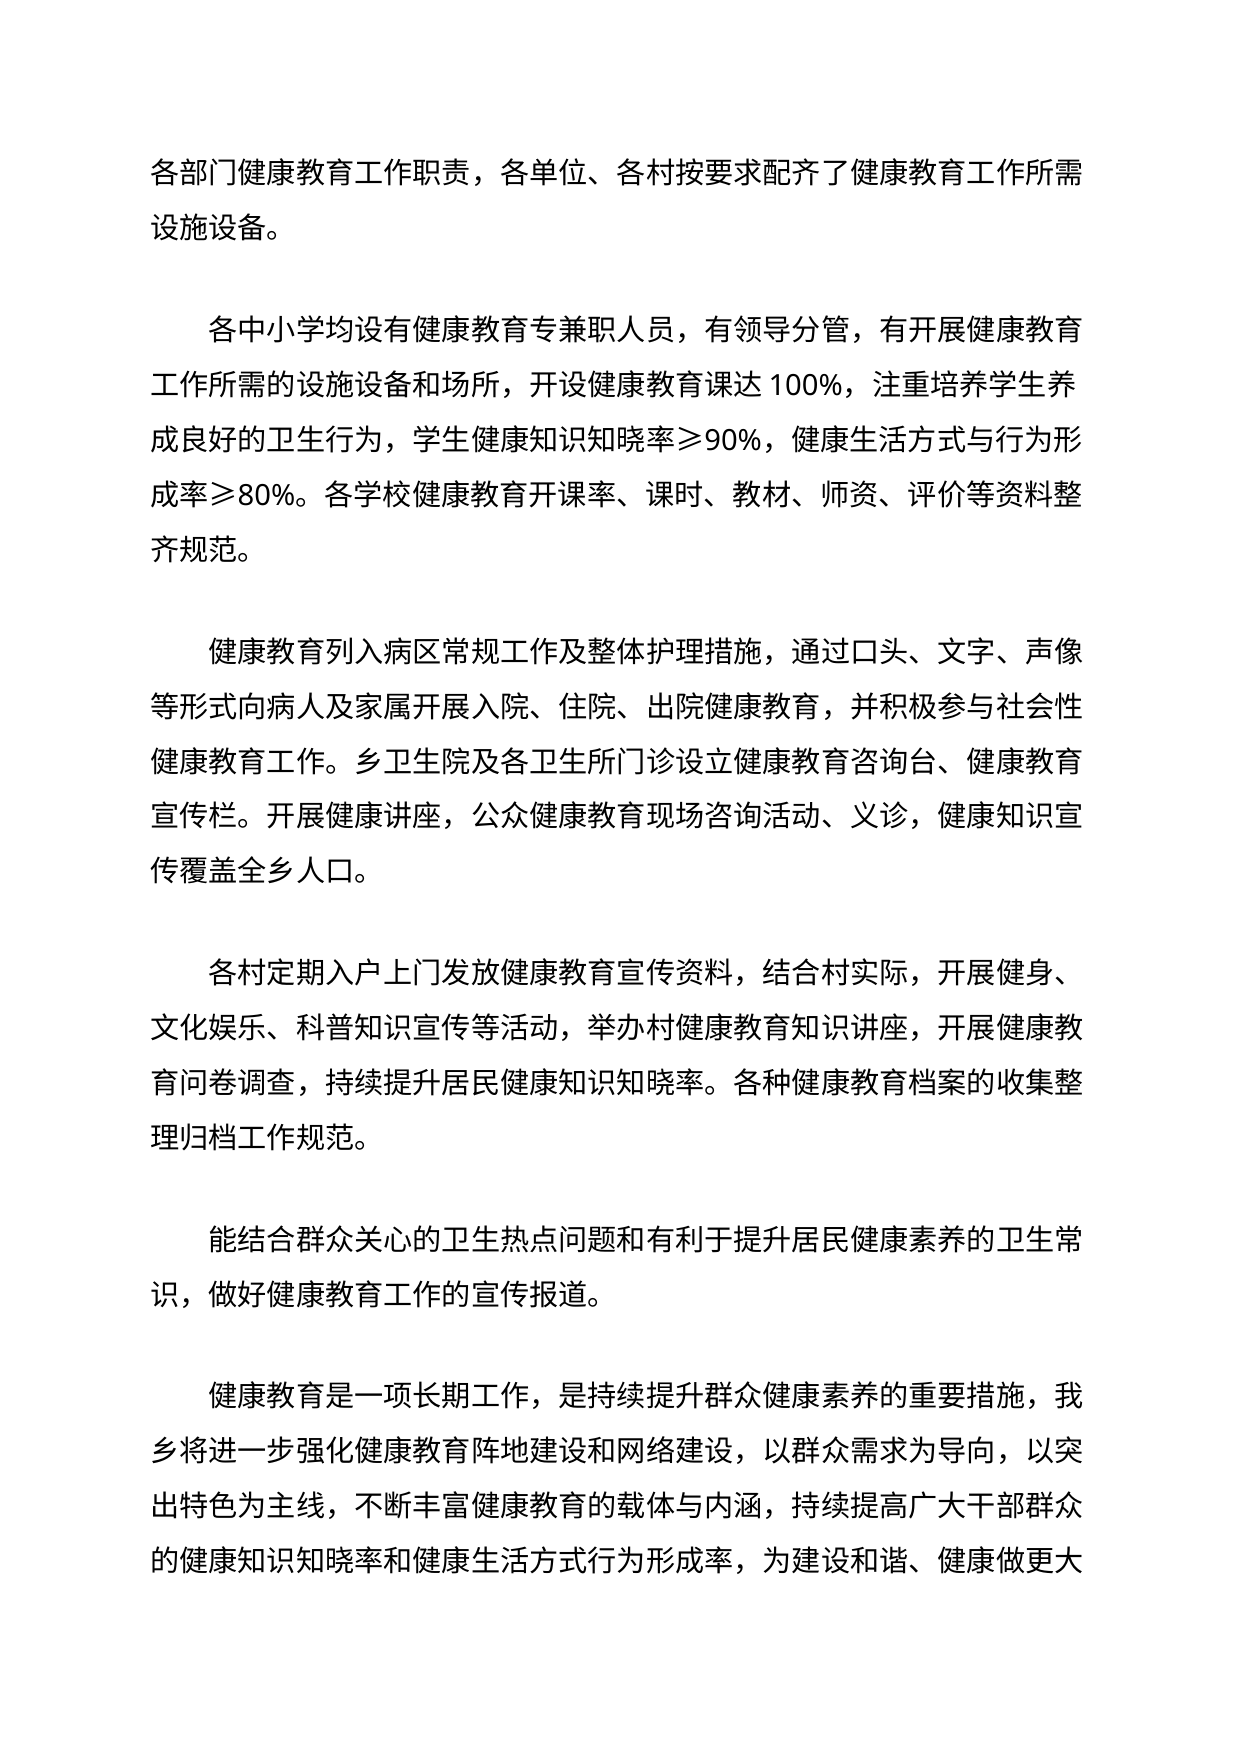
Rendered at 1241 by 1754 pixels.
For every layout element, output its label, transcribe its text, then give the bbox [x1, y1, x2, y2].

text 健康教育列入病区常规工作及整体护理措施，通过口头、文字、声像等形式向病人及家属开展入院、住院、出院健康教育，并积极参与社会性健康教育工作。乡卫生院及各卫生所门诊设立健康教育咨询台、健康教育宣传栏。开展健康讲座，公众健康教育现场咨询活动、义诊，健康知识宣传覆盖全乡人口。 [150, 628, 1090, 890]
text 各中小学均设有健康教育专兼职人员，有领导分管，有开展健康教育工作所需的设施设备和场所，开设健康教育课达100%，注重培养学生养成良好的卫生行为，学生健康知识知晓率≥90%，健康生活方式与行为形成率≥80%。各学校健康教育开课率、课时、教材、师资、评价等资料整齐规范。 [150, 307, 1090, 569]
text 各村定期入户上门发放健康教育宣传资料，结合村实际，开展健身、文化娱乐、科普知识宣传等活动，举办村健康教育知识讲座，开展健康教育问卷调查，持续提升居民健康知识知晓率。各种健康教育档案的收集整理归档工作规范。 [150, 950, 1090, 1157]
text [150, 1373, 1090, 1580]
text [150, 150, 1090, 247]
text 能结合群众关心的卫生热点问题和有利于提升居民健康素养的卫生常识，做好健康教育工作的宣传报道。 [150, 1216, 1090, 1313]
